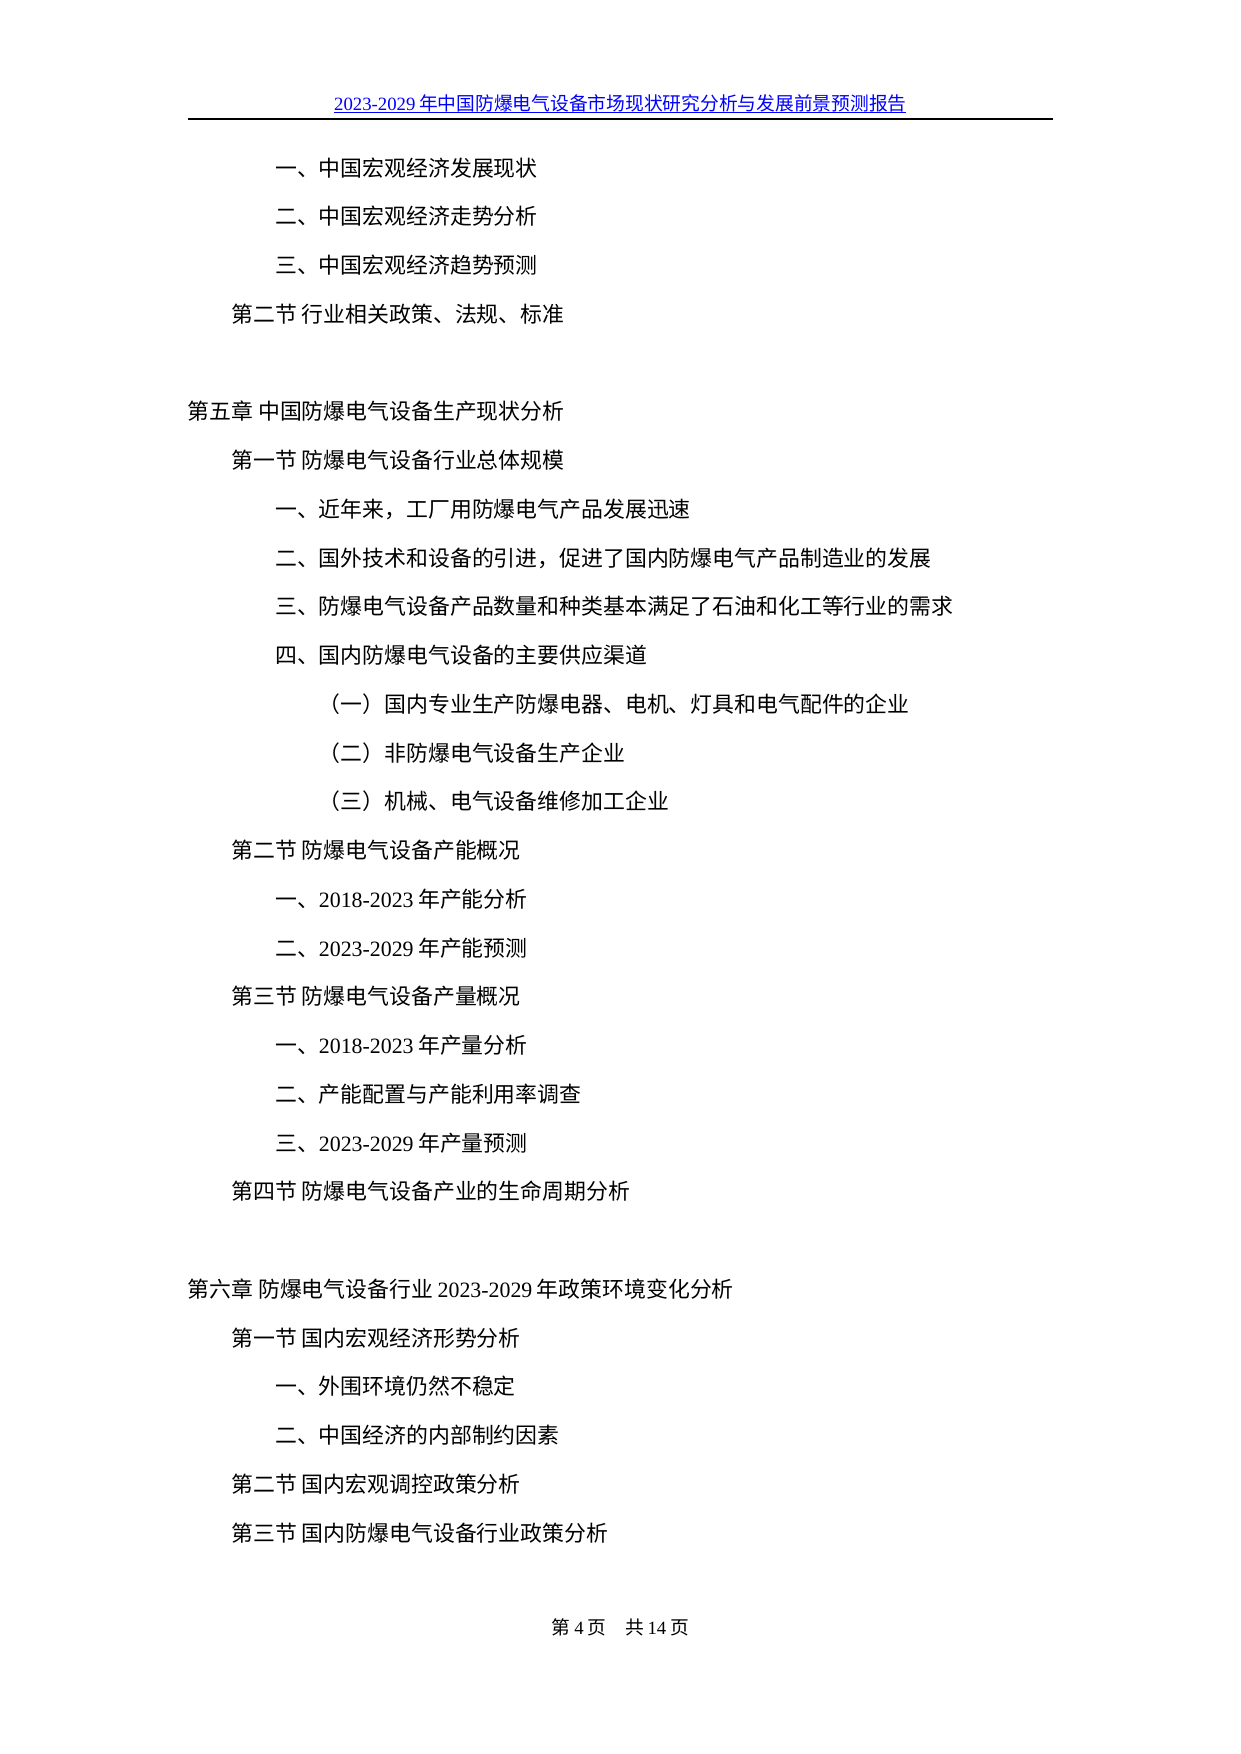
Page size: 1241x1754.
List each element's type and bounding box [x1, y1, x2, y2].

text [187, 150, 1053, 1548]
